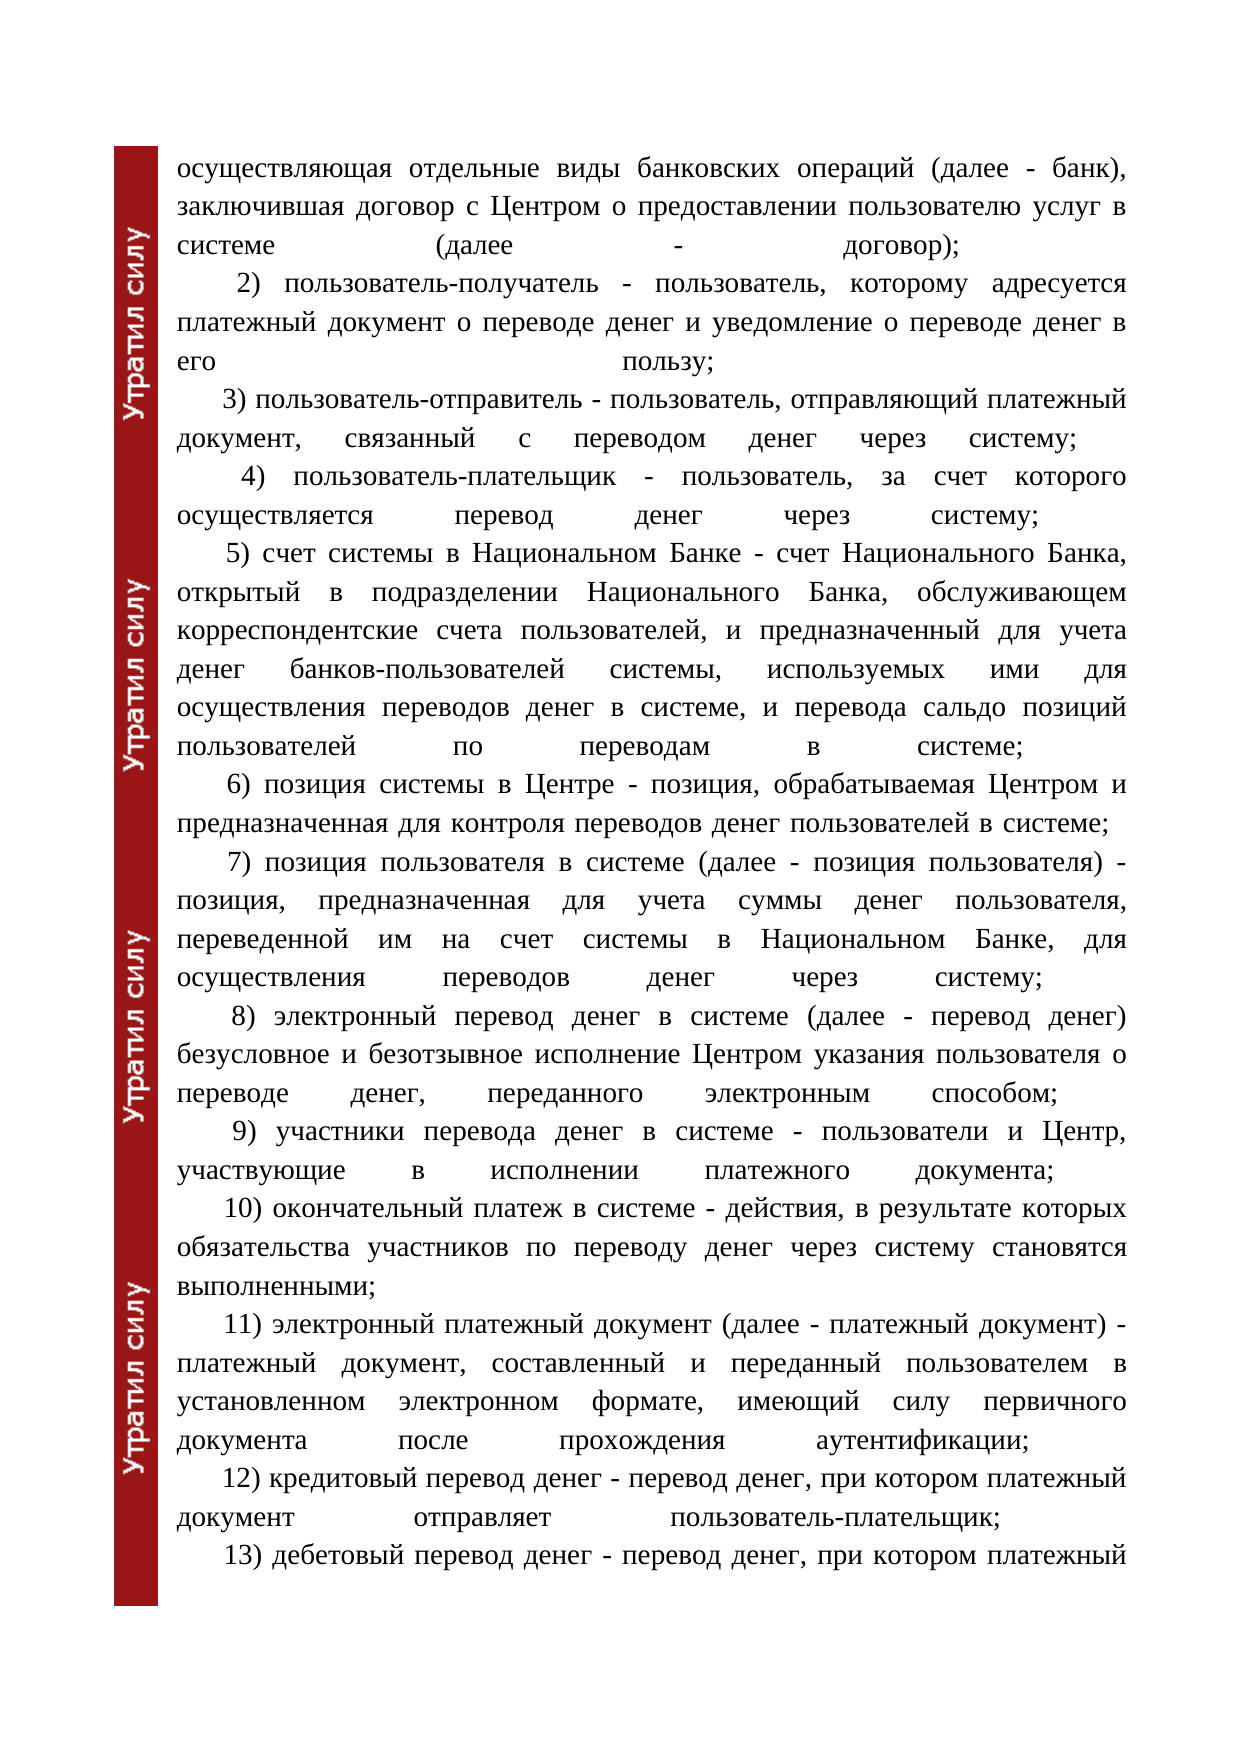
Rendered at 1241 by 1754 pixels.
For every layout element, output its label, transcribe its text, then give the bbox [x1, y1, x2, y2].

picture [114, 1571, 158, 1606]
picture [114, 146, 158, 150]
